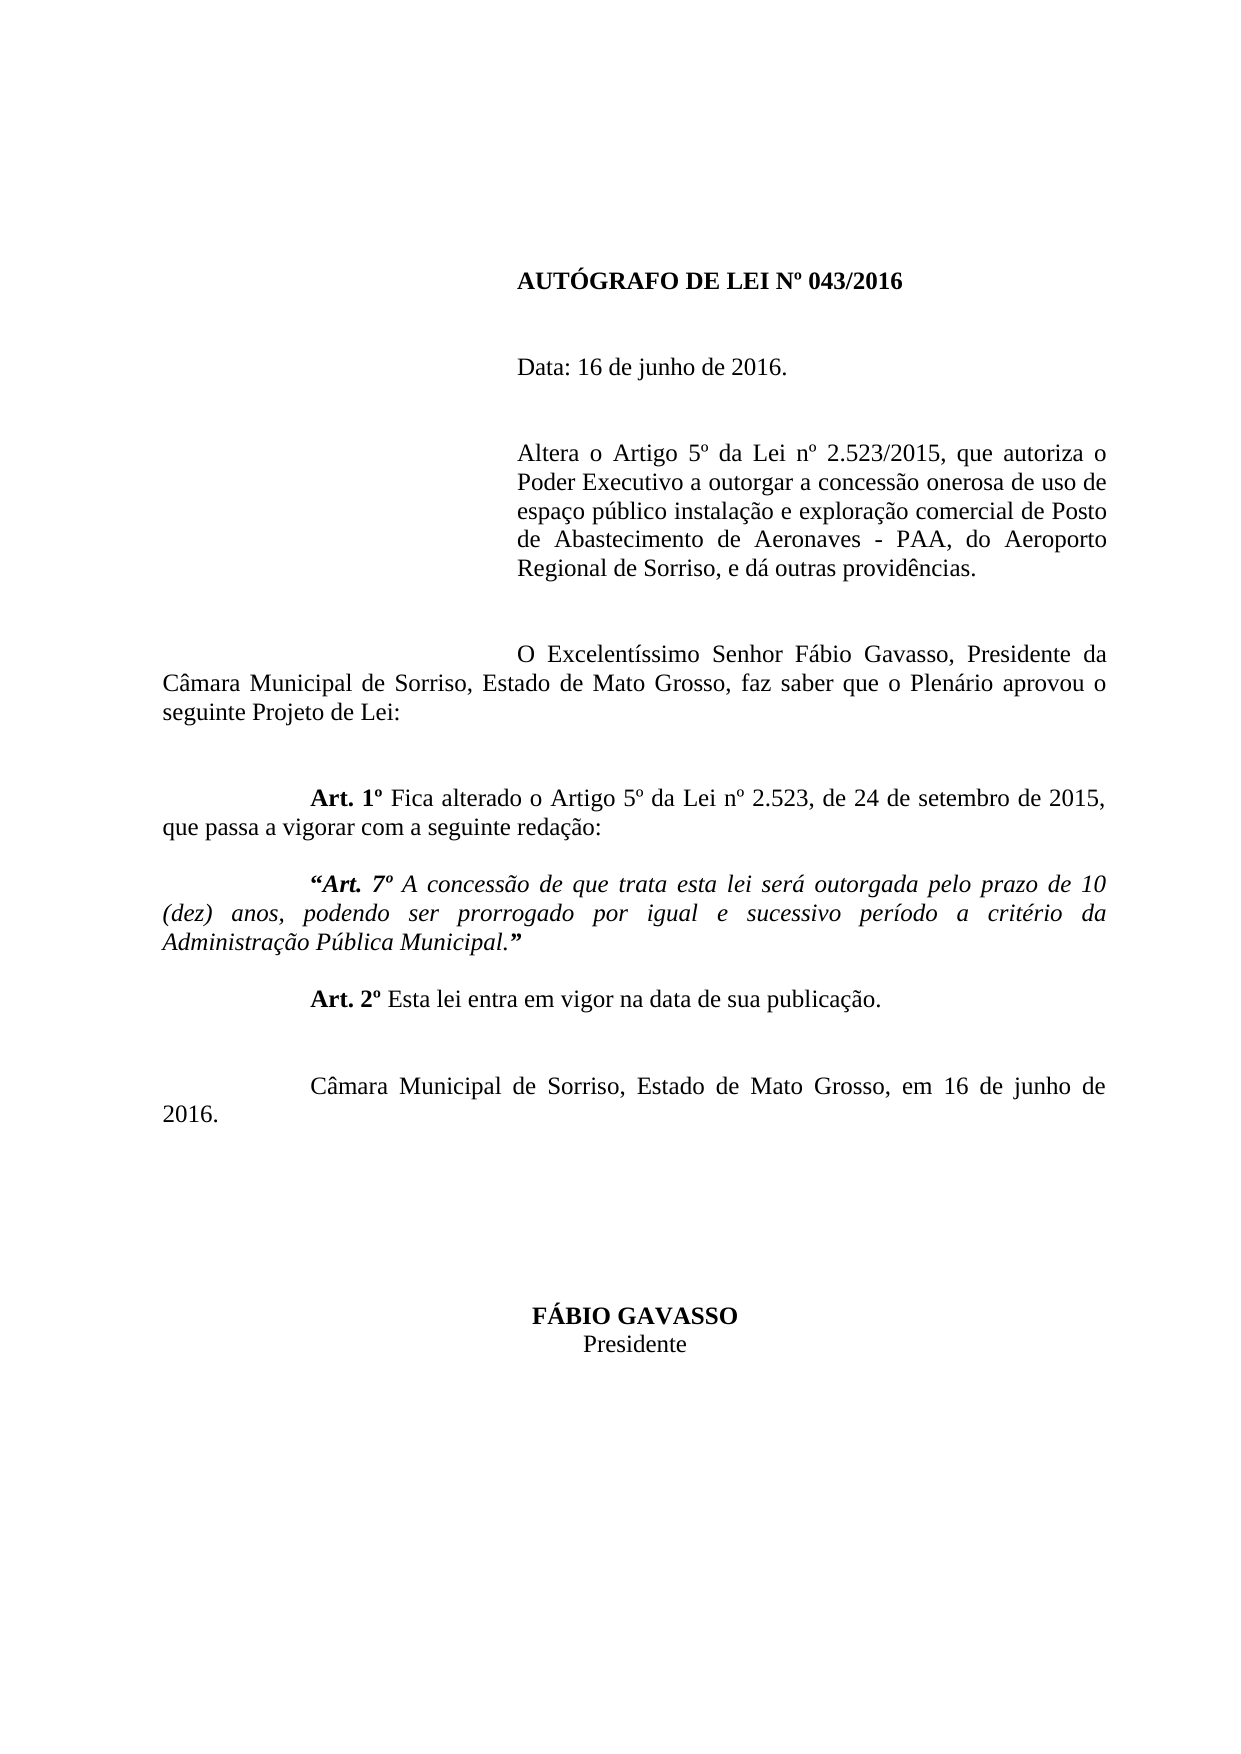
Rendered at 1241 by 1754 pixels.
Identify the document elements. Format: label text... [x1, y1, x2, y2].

text Altera o Artigo 5º da Lei nº 2.523/2015, que autoriza o Poder Executivo a outorgar a concessão onerosa de uso de espaço público instalação e exploração comercial de Posto de Abastecimento de Aeronaves - PAA, do Aeroporto Regional de Sorriso, e dá outras providências. [517, 438, 1107, 582]
text FÁBIO GAVASSO [162, 1301, 1107, 1329]
text Data: 16 de junho de 2016. [517, 352, 1107, 381]
text O Excelentíssimo Senhor Fábio Gavasso, Presidente da Câmara Municipal de Sorriso, Estado de Mato Grosso, faz saber que o Plenário aprovou o seguinte Projeto de Lei: [162, 639, 1107, 726]
text “Art. 7º A concessão de que trata esta lei será outorgada pelo prazo de 10 (dez) anos, podendo ser prorrogado por igual e sucessivo período a critério da Administração Pública Municipal.” [162, 869, 1107, 956]
text Câmara Municipal de Sorriso, Estado de Mato Grosso, em 16 de junho de 2016. [162, 1071, 1107, 1128]
text Art. 1º Fica alterado o Artigo 5º da Lei nº 2.523, de 24 de setembro de 2015, que passa a vigorar com a seguinte redação: [162, 783, 1107, 841]
text Presidente [162, 1329, 1107, 1358]
text AUTÓGRAFO DE LEI Nº 043/2016 [517, 266, 1107, 294]
text Art. 2º Esta lei entra em vigor na data de sua publicação. [162, 984, 1107, 1013]
